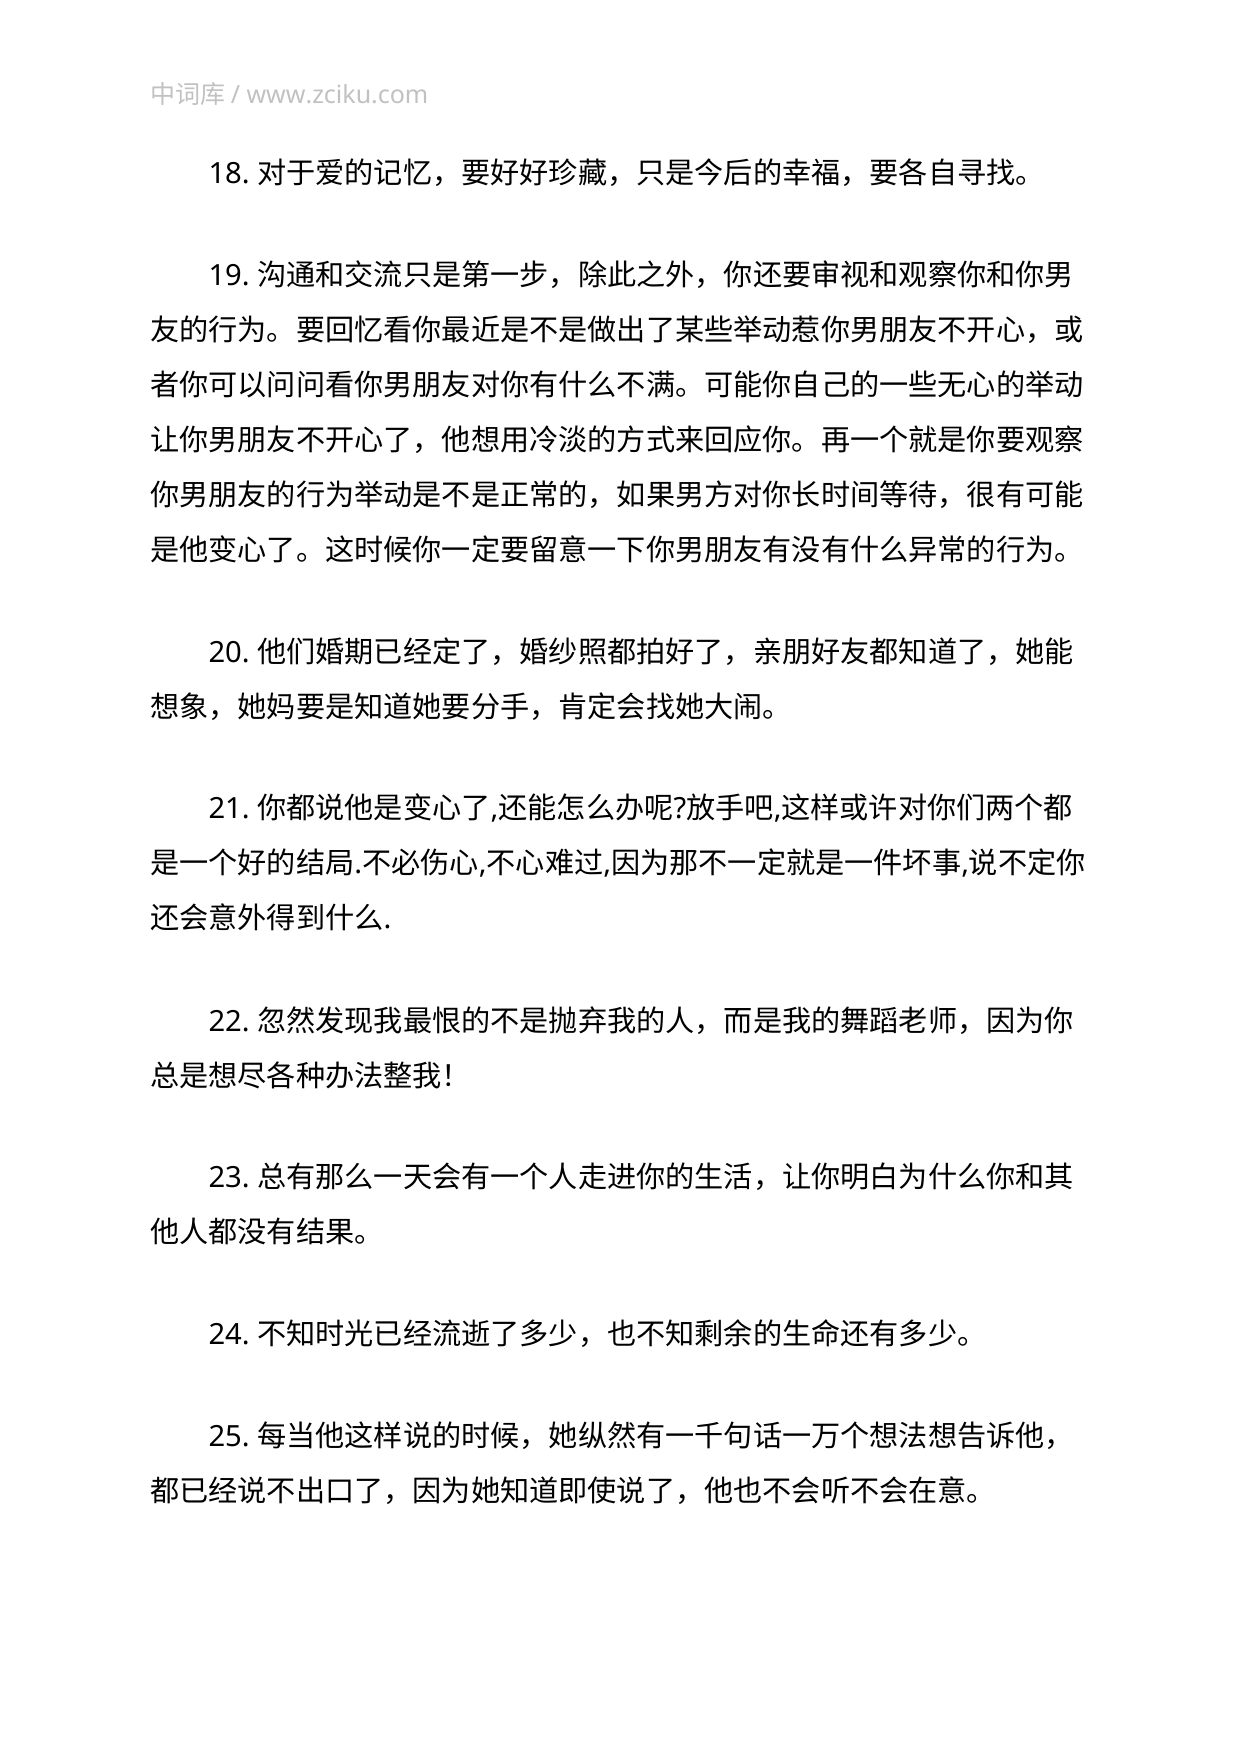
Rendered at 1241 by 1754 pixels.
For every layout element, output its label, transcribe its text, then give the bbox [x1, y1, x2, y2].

text 21. 你都说他是变心了,还能怎么办呢?放手吧,这样或许对你们两个都是一个好的结局.不必伤心,不心难过,因为那不一定就是一件坏事,说不定你还会意外得到什么. [150, 785, 1090, 937]
text 22. 忽然发现我最恨的不是抛弃我的人，而是我的舞蹈老师，因为你总是想尽各种办法整我！ [150, 997, 1090, 1094]
text 23. 总有那么一天会有一个人走进你的生活，让你明白为什么你和其他人都没有结果。 [150, 1154, 1090, 1251]
text 18. 对于爱的记忆，要好好珍藏，只是今后的幸福，要各自寻找。 [150, 150, 1090, 192]
text 24. 不知时光已经流逝了多少，也不知剩余的生命还有多少。 [150, 1311, 1090, 1353]
text 25. 每当他这样说的时候，她纵然有一千句话一万个想法想告诉他，都已经说不出口了，因为她知道即使说了，他也不会听不会在意。 [150, 1413, 1090, 1510]
text 19. 沟通和交流只是第一步，除此之外，你还要审视和观察你和你男友的行为。要回忆看你最近是不是做出了某些举动惹你男朋友不开心，或者你可以问问看你男朋友对你有什么不满。可能你自己的一些无心的举动让你男朋友不开心了，他想用冷淡的方式来回应你。再一个就是你要观察你男朋友的行为举动是不是正常的，如果男方对你长时间等待，很有可能是他变心了。这时候你一定要留意一下你男朋友有没有什么异常的行为。 [150, 252, 1090, 569]
text 20. 他们婚期已经定了，婚纱照都拍好了，亲朋好友都知道了，她能想象，她妈要是知道她要分手，肯定会找她大闹。 [150, 628, 1090, 726]
